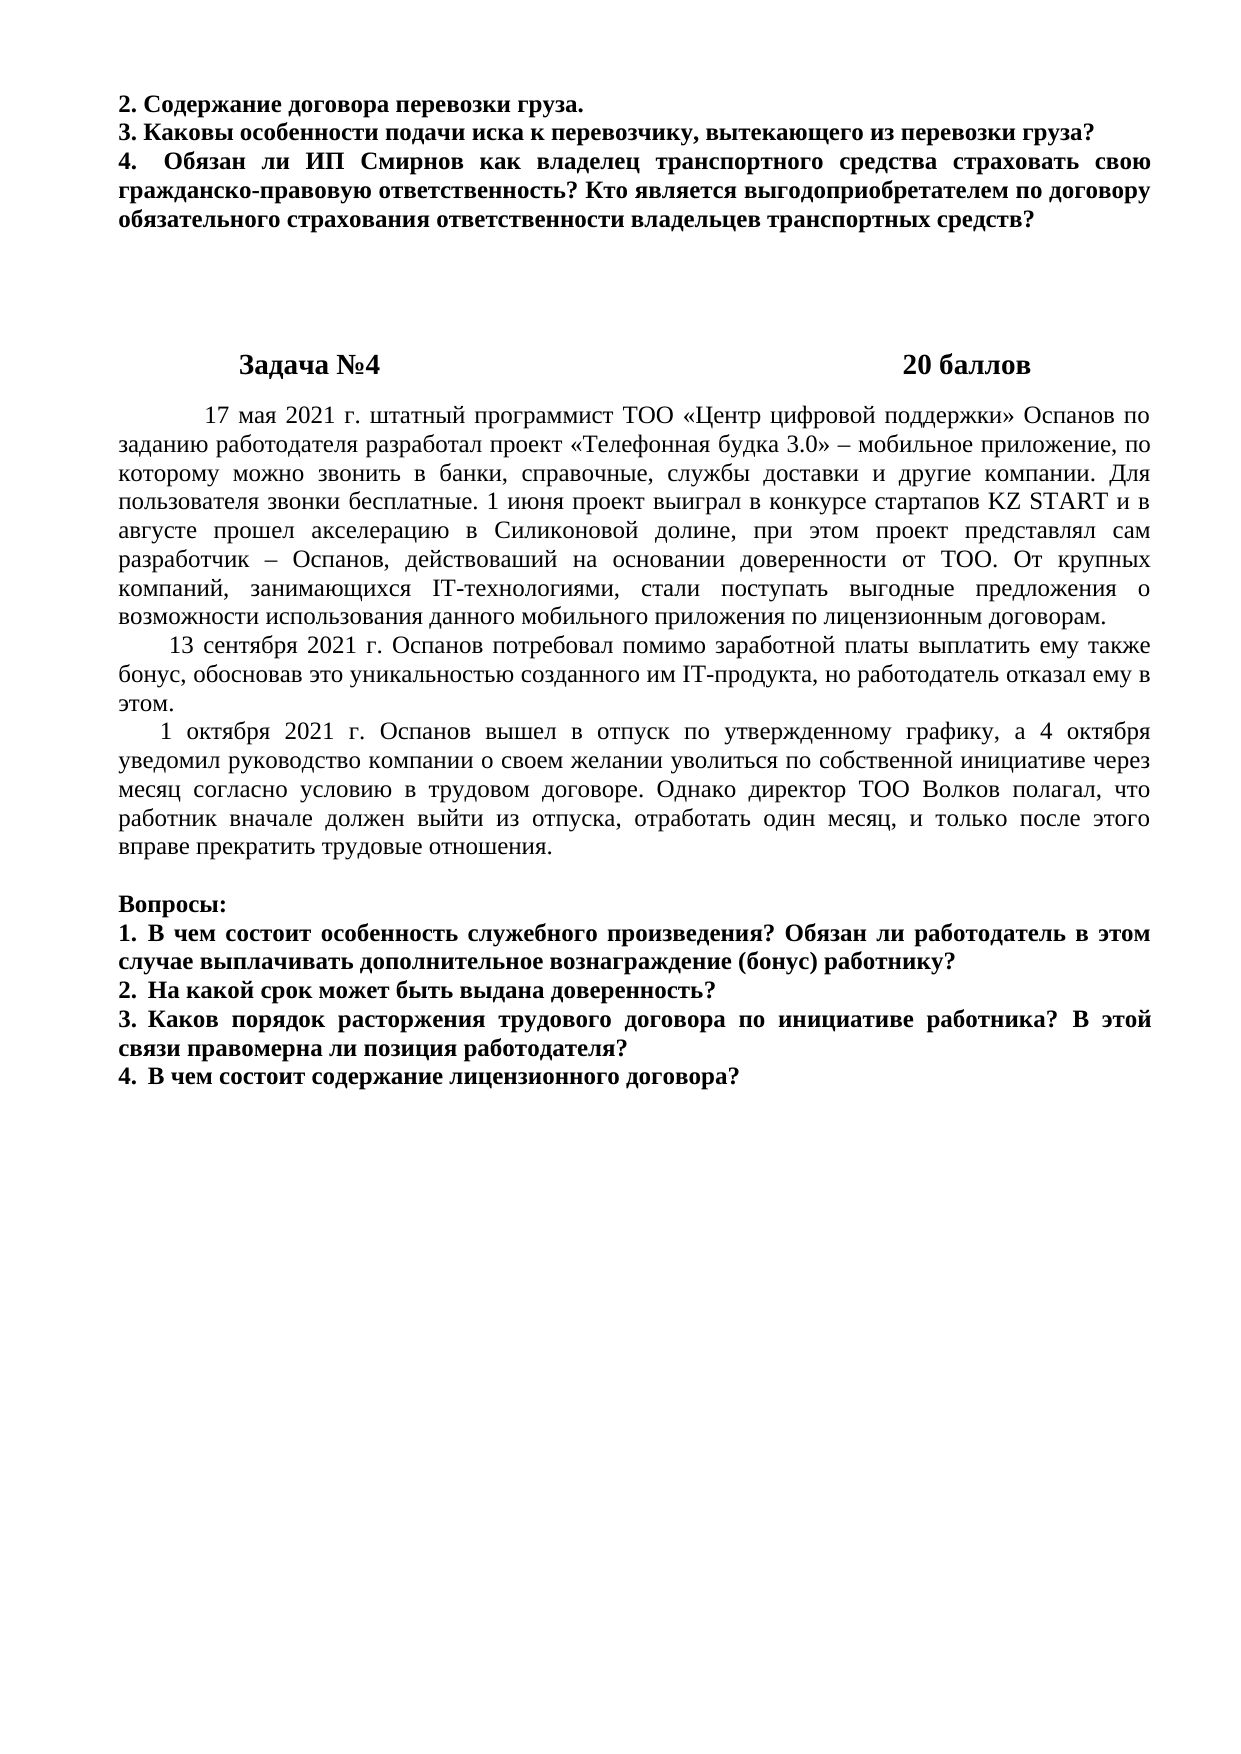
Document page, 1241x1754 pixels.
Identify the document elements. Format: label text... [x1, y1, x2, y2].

text 4. Обязан ли ИП Смирнов как владелец транспортного средства страховать свою гражданско-правовую ответственность? Кто является выгодоприобретателем по договору обязательного страхования ответственности владельцев транспортных средств? [118, 146, 1152, 232]
text Задача №4 20 баллов [118, 347, 1152, 381]
text Вопросы: [118, 889, 1152, 918]
text 17 мая 2021 г. штатный программист ТОО «Центр цифровой поддержки» Оспанов по заданию работодателя разработал проект «Телефонная будка 3.0» – мобильное приложение, по которому можно звонить в банки, справочные, службы доставки и другие компании. Для пользователя звонки бесплатные. 1 июня проект выиграл в конкурсе стартапов KZ START и в августе прошел акселерацию в Силиконовой долине, при этом проект представлял сам разработчик – Оспанов, действоваший на основании доверенности от ТОО. От крупных компаний, занимающихся IT-технологиями, стали поступать выгодные предложения о возможности использования данного мобильного приложения по лицензионным договорам. [118, 400, 1152, 630]
text 4. В чем состоит содержание лицензионного договора? [118, 1061, 1152, 1090]
text 2. Содержание договора перевозки груза. [118, 89, 1152, 117]
text 13 сентября 2021 г. Оспанов потребовал помимо заработной платы выплатить ему также бонус, обосновав это уникальностью созданного им IT-продукта, но работодатель отказал ему в этом. [118, 630, 1152, 716]
text 1 октября 2021 г. Оспанов вышел в отпуск по утвержденному графику, а 4 октября уведомил руководство компании о своем желании уволиться по собственной инициативе через месяц согласно условию в трудовом договоре. Однако директор ТОО Волков полагал, что работник вначале должен выйти из отпуска, отработать один месяц, и только после этого вправе прекратить трудовые отношения. [118, 716, 1152, 860]
text 3. Каковы особенности подачи иска к перевозчику, вытекающего из перевозки груза? [118, 117, 1152, 146]
text 2. На какой срок может быть выдана доверенность? [118, 975, 1152, 1004]
text 1. В чем состоит особенность служебного произведения? Обязан ли работодатель в этом случае выплачивать дополнительное вознаграждение (бонус) работнику? [118, 918, 1152, 975]
text 3. Каков порядок расторжения трудового договора по инициативе работника? В этой связи правомерна ли позиция работодателя? [118, 1004, 1152, 1061]
